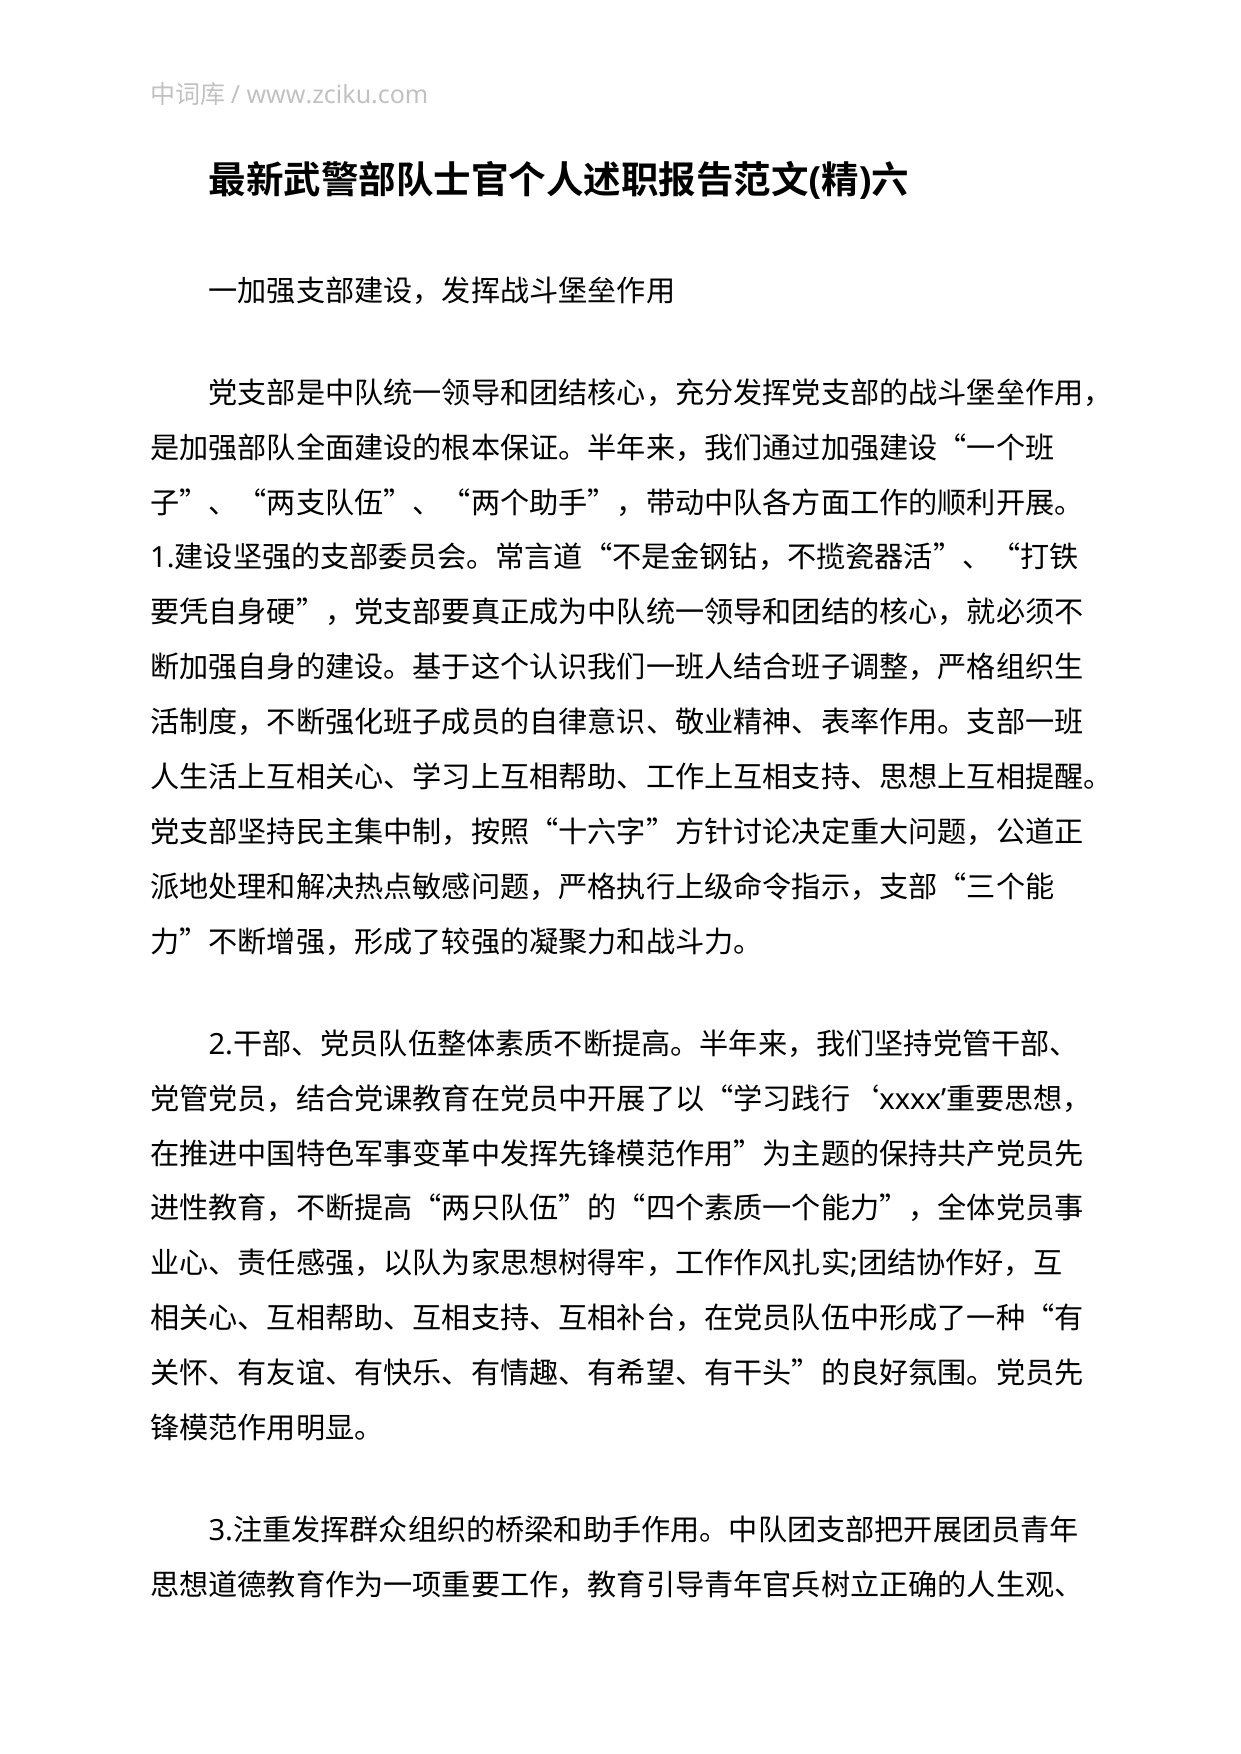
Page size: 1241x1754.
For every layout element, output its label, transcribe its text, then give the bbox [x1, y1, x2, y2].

text 党支部是中队统一领导和团结核心，充分发挥党支部的战斗堡垒作用，是加强部队全面建设的根本保证。半年来，我们通过加强建设“一个班子”、“两支队伍”、“两个助手”，带动中队各方面工作的顺利开展。 1.建设坚强的支部委员会。常言道“不是金钢钻，不揽瓷器活”、“打铁要凭自身硬”，党支部要真正成为中队统一领导和团结的核心，就必须不断加强自身的建设。基于这个认识我们一班人结合班子调整，严格组织生活制度，不断强化班子成员的自律意识、敬业精神、表率作用。支部一班人生活上互相关心、学习上互相帮助、工作上互相支持、思想上互相提醒。党支部坚持民主集中制，按照“十六字”方针讨论决定重大问题，公道正派地处理和解决热点敏感问题，严格执行上级命令指示，支部“三个能力”不断增强，形成了较强的凝聚力和战斗力。 [150, 369, 1090, 961]
text 2.干部、党员队伍整体素质不断提高。半年来，我们坚持党管干部、党管党员，结合党课教育在党员中开展了以“学习践行‘xxxx’重要思想，在推进中国特色军事变革中发挥先锋模范作用”为主题的保持共产党员先进性教育，不断提高“两只队伍”的“四个素质一个能力”，全体党员事业心、责任感强，以队为家思想树得牢，工作作风扎实;团结协作好，互相关心、互相帮助、互相支持、互相补台，在党员队伍中形成了一种“有关怀、有友谊、有快乐、有情趣、有希望、有干头”的良好氛围。党员先锋模范作用明显。 [150, 1020, 1090, 1447]
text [150, 1507, 1090, 1604]
text 一加强支部建设，发挥战斗堡垒作用 [150, 268, 1090, 310]
text 最新武警部队士官个人述职报告范文(精)六 [150, 150, 1090, 204]
